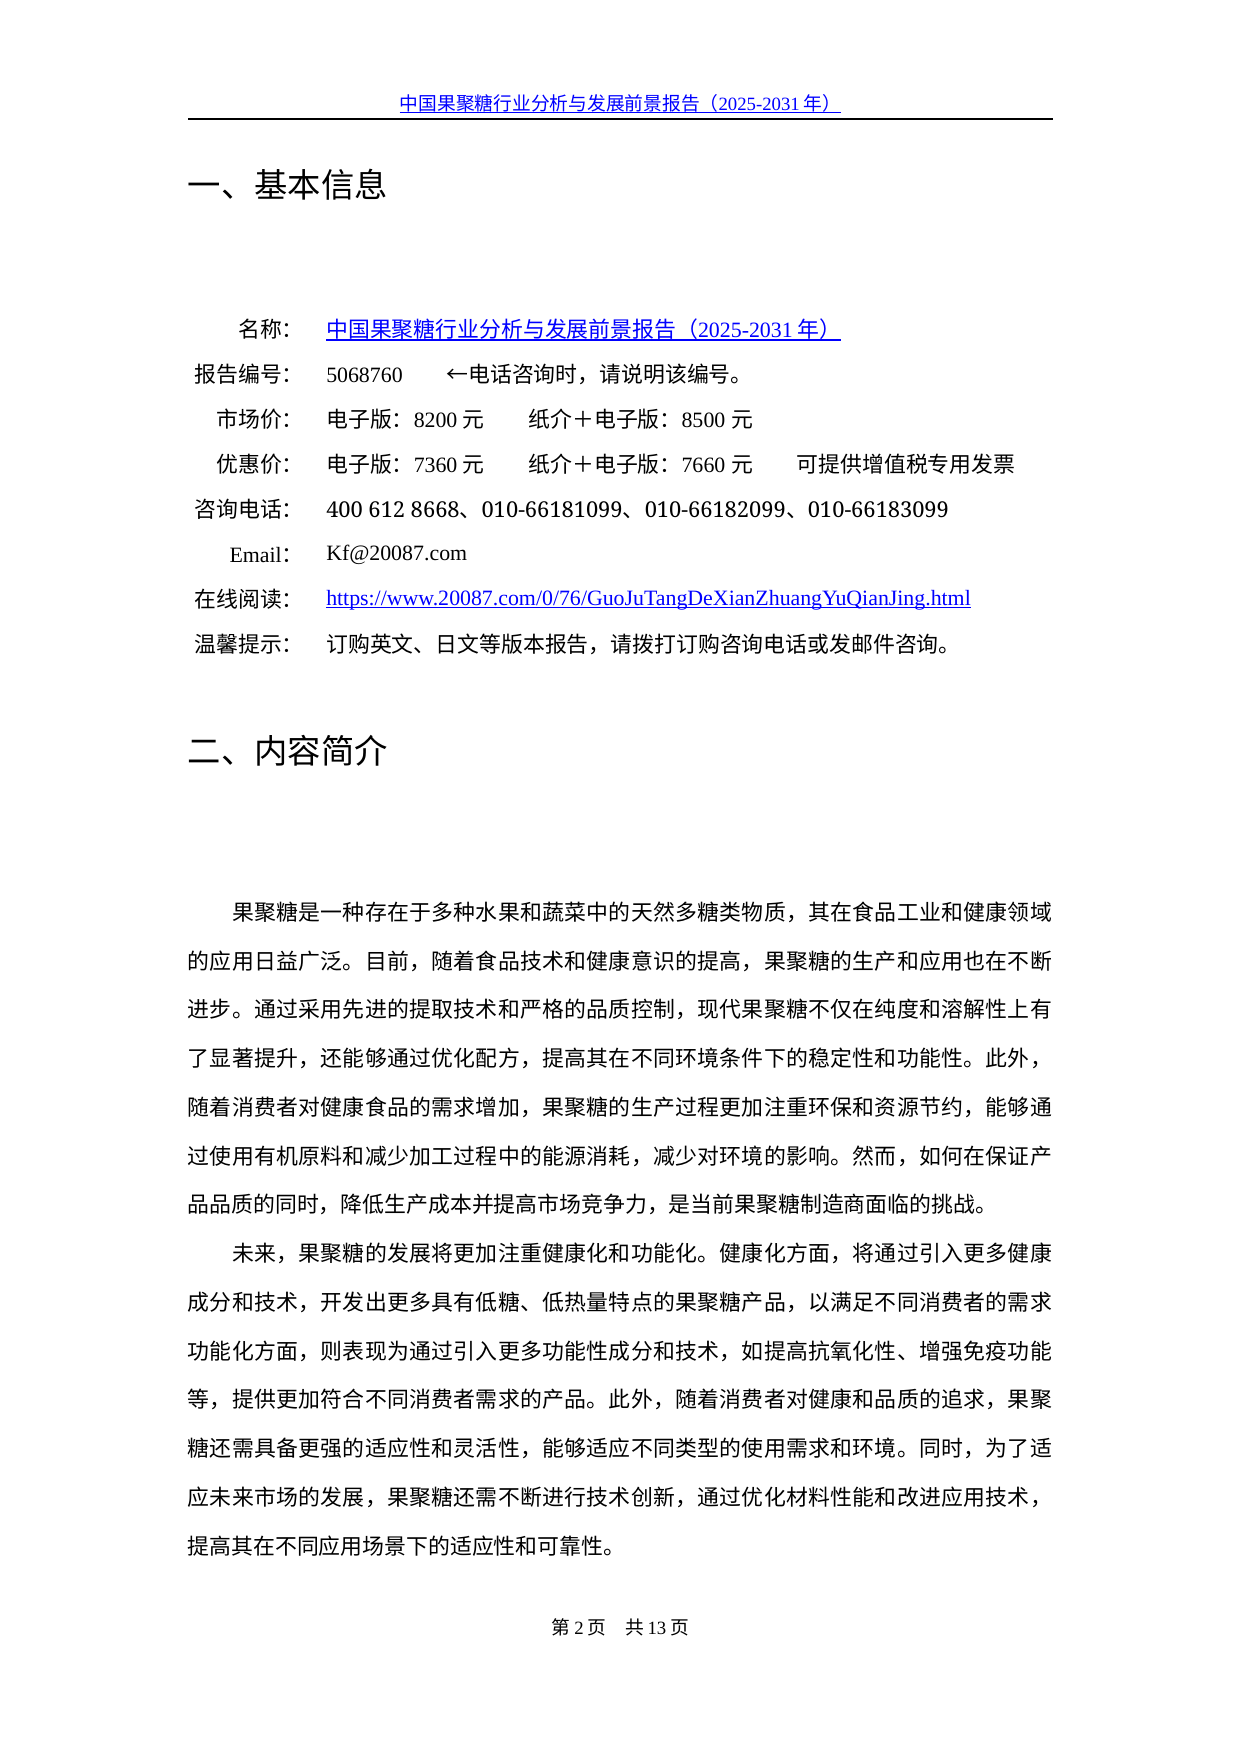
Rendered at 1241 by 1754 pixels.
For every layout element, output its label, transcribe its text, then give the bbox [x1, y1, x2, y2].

table_cell 温馨提示： [167, 627, 315, 672]
table_header 中国果聚糖行业分析与发展前景报告（2025-2031年） [315, 312, 1073, 357]
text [187, 894, 1053, 1561]
table_cell 报告编号： [167, 357, 315, 402]
table_cell 在线阅读： [167, 582, 315, 627]
table_cell [315, 582, 1073, 627]
table_cell 订购英文、日文等版本报告，请拨打订购咨询电话或发邮件咨询。 [315, 627, 1073, 672]
table_cell 电子版：8200 元 纸介＋电子版：8500 元 [315, 402, 1073, 447]
table_header 名称： [167, 312, 315, 357]
title 一、基本信息 [187, 150, 1053, 215]
table_cell 5068760 ←电话咨询时，请说明该编号。 [315, 357, 1073, 402]
title 二、内容简介 [187, 717, 1053, 782]
table_cell 400 612 8668、010-66181099、010-66182099、010-66183099 [315, 492, 1073, 537]
table_cell 优惠价： [167, 447, 315, 492]
table_cell 电子版：7360 元 纸介＋电子版：7660 元 可提供增值税专用发票 [315, 447, 1073, 492]
table_cell Email： [167, 537, 315, 582]
table_cell Kf@20087.com [315, 537, 1073, 582]
table_cell 市场价： [167, 402, 315, 447]
table_cell 咨询电话： [167, 492, 315, 537]
